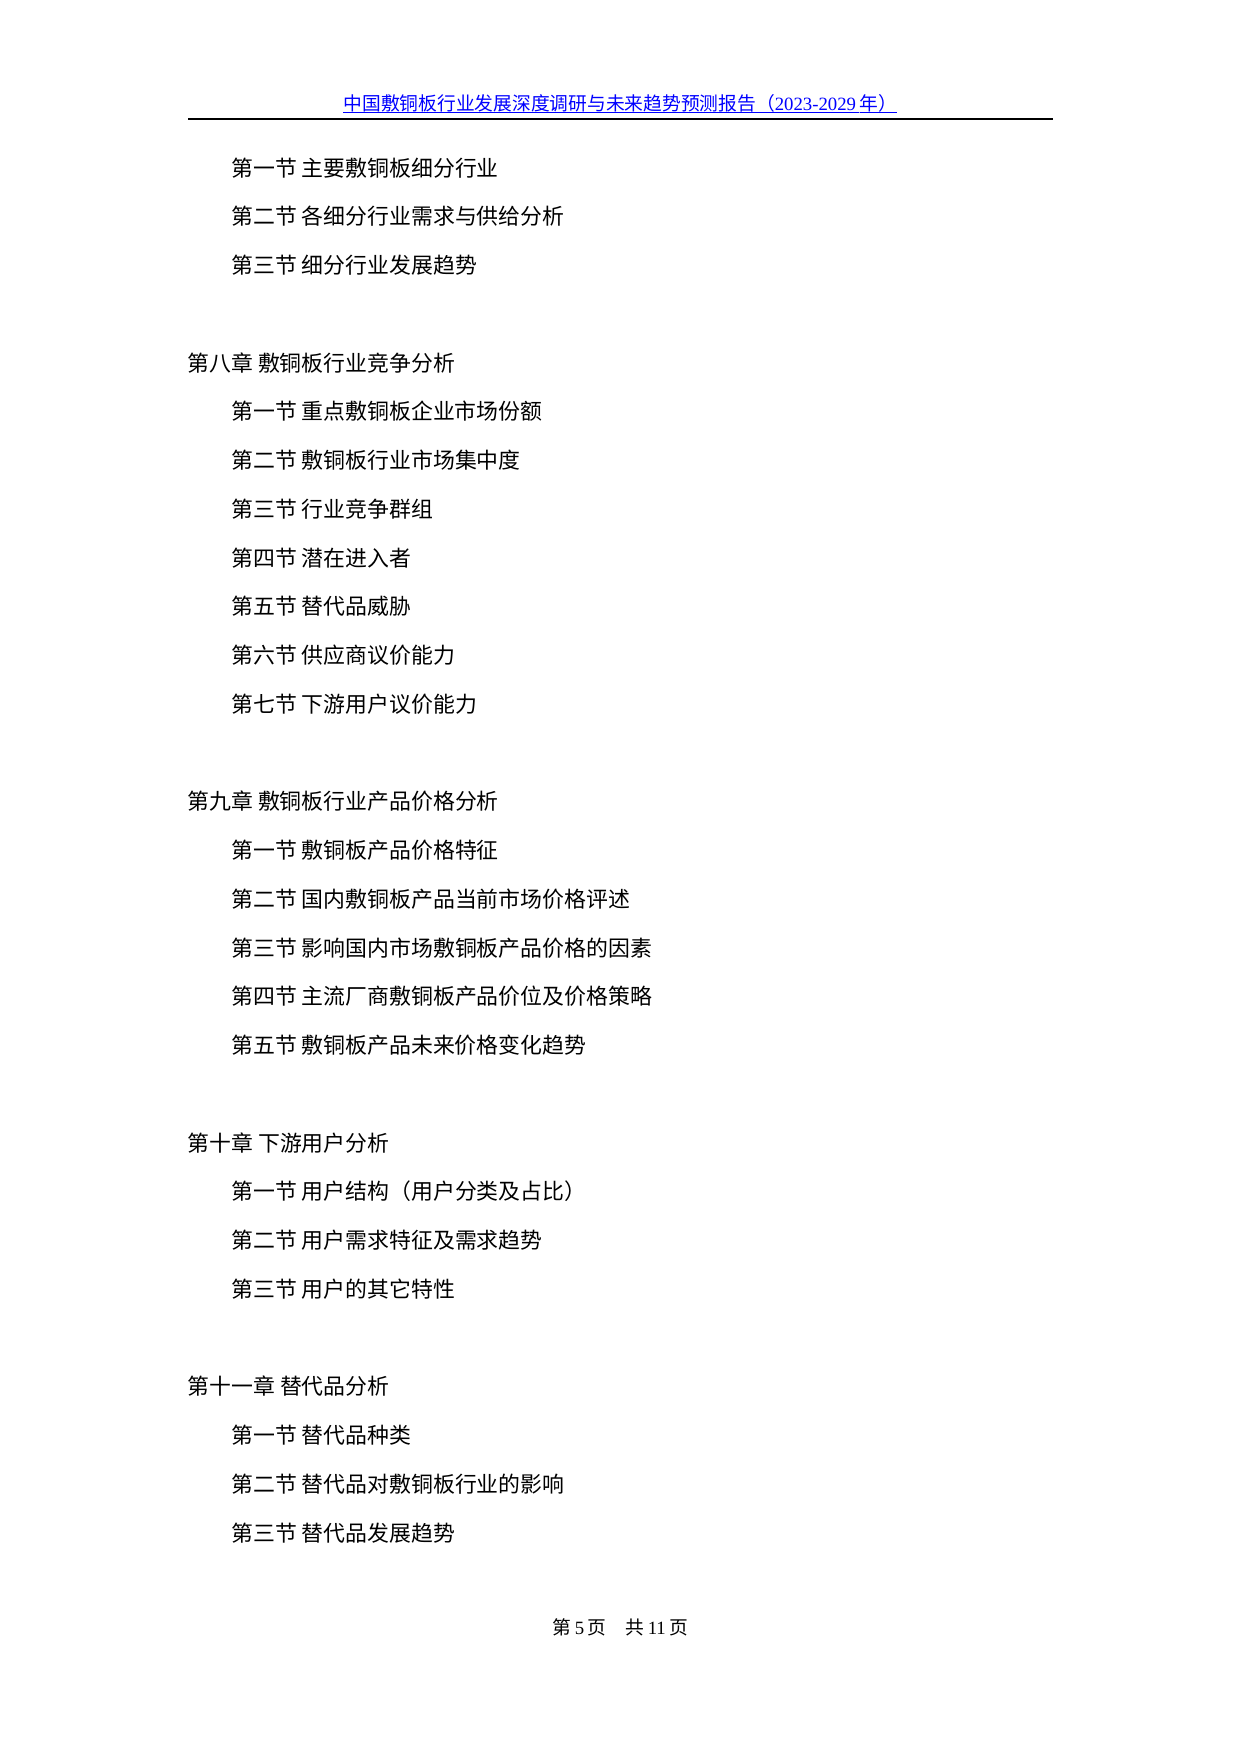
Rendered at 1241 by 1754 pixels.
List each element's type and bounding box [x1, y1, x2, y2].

text [187, 150, 1053, 1548]
